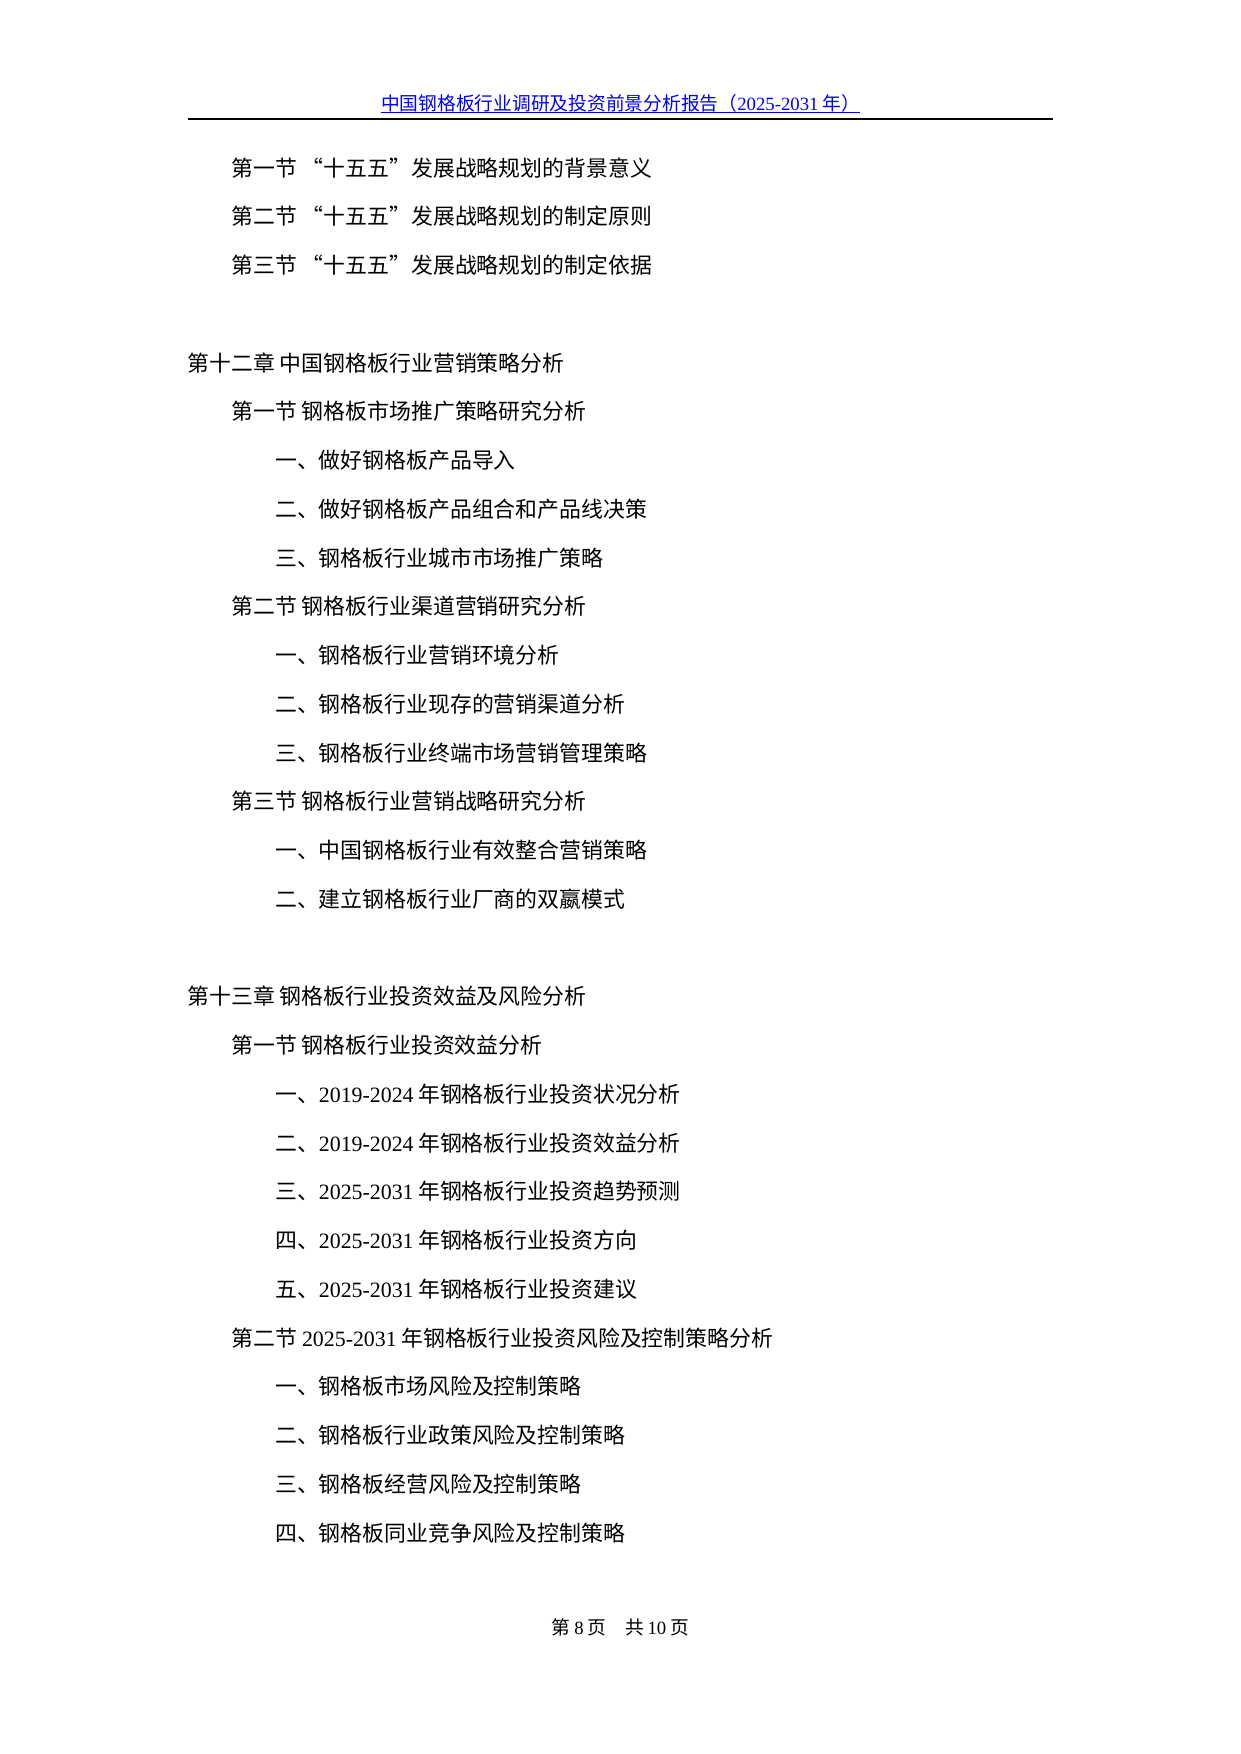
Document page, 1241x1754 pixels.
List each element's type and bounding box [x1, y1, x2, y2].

text [187, 150, 1053, 1548]
